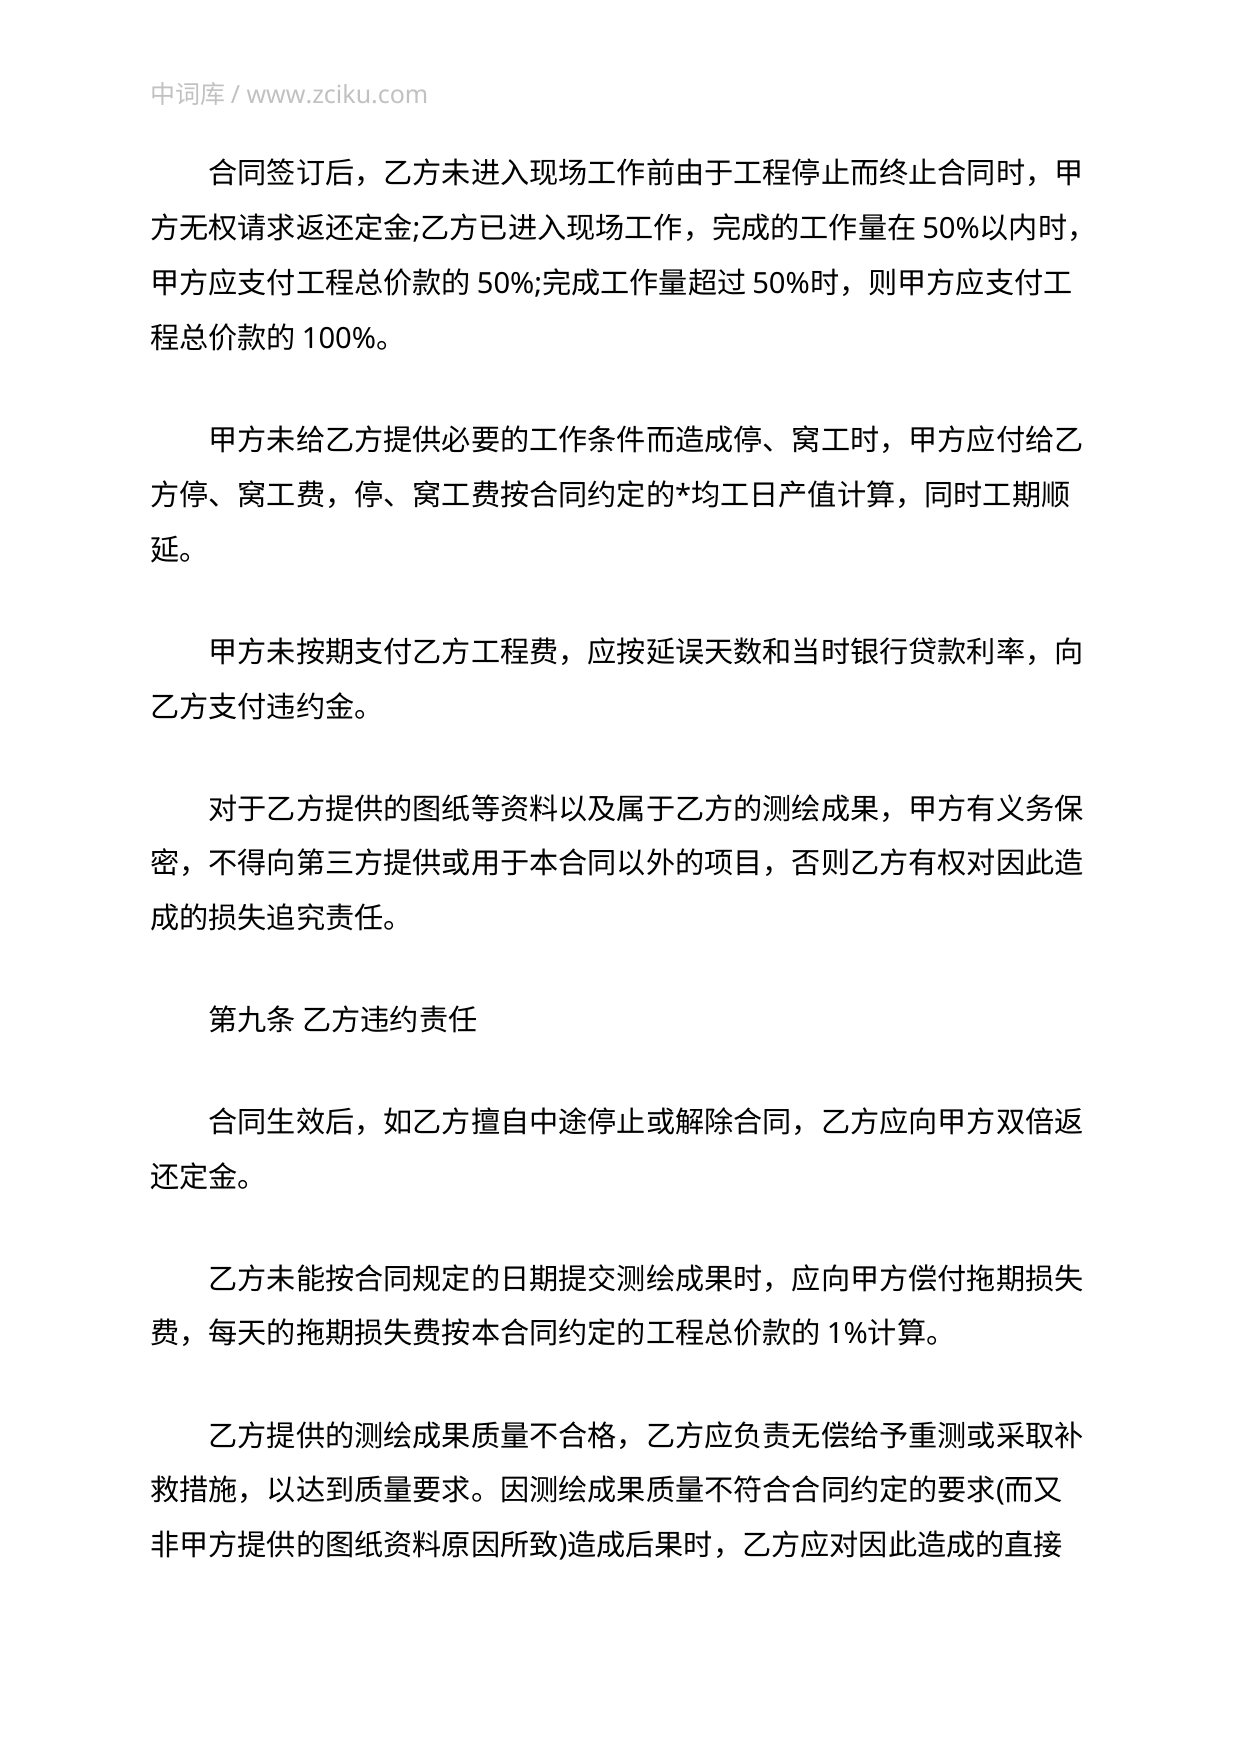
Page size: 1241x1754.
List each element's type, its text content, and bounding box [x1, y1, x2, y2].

text 甲方未给乙方提供必要的工作条件而造成停、窝工时，甲方应付给乙方停、窝工费，停、窝工费按合同约定的*均工日产值计算，同时工期顺延。 [150, 417, 1090, 569]
text 甲方未按期支付乙方工程费，应按延误天数和当时银行贷款利率，向乙方支付违约金。 [150, 628, 1090, 726]
text 第九条 乙方违约责任 [150, 997, 1090, 1039]
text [150, 1412, 1090, 1564]
text 合同签订后，乙方未进入现场工作前由于工程停止而终止合同时，甲方无权请求返还定金;乙方已进入现场工作，完成的工作量在50%以内时，甲方应支付工程总价款的50%;完成工作量超过50%时，则甲方应支付工程总价款的100%。 [150, 150, 1090, 357]
text 合同生效后，如乙方擅自中途停止或解除合同，乙方应向甲方双倍返还定金。 [150, 1098, 1090, 1196]
text 乙方未能按合同规定的日期提交测绘成果时，应向甲方偿付拖期损失费，每天的拖期损失费按本合同约定的工程总价款的1%计算。 [150, 1255, 1090, 1352]
text 对于乙方提供的图纸等资料以及属于乙方的测绘成果，甲方有义务保密，不得向第三方提供或用于本合同以外的项目，否则乙方有权对因此造成的损失追究责任。 [150, 785, 1090, 937]
